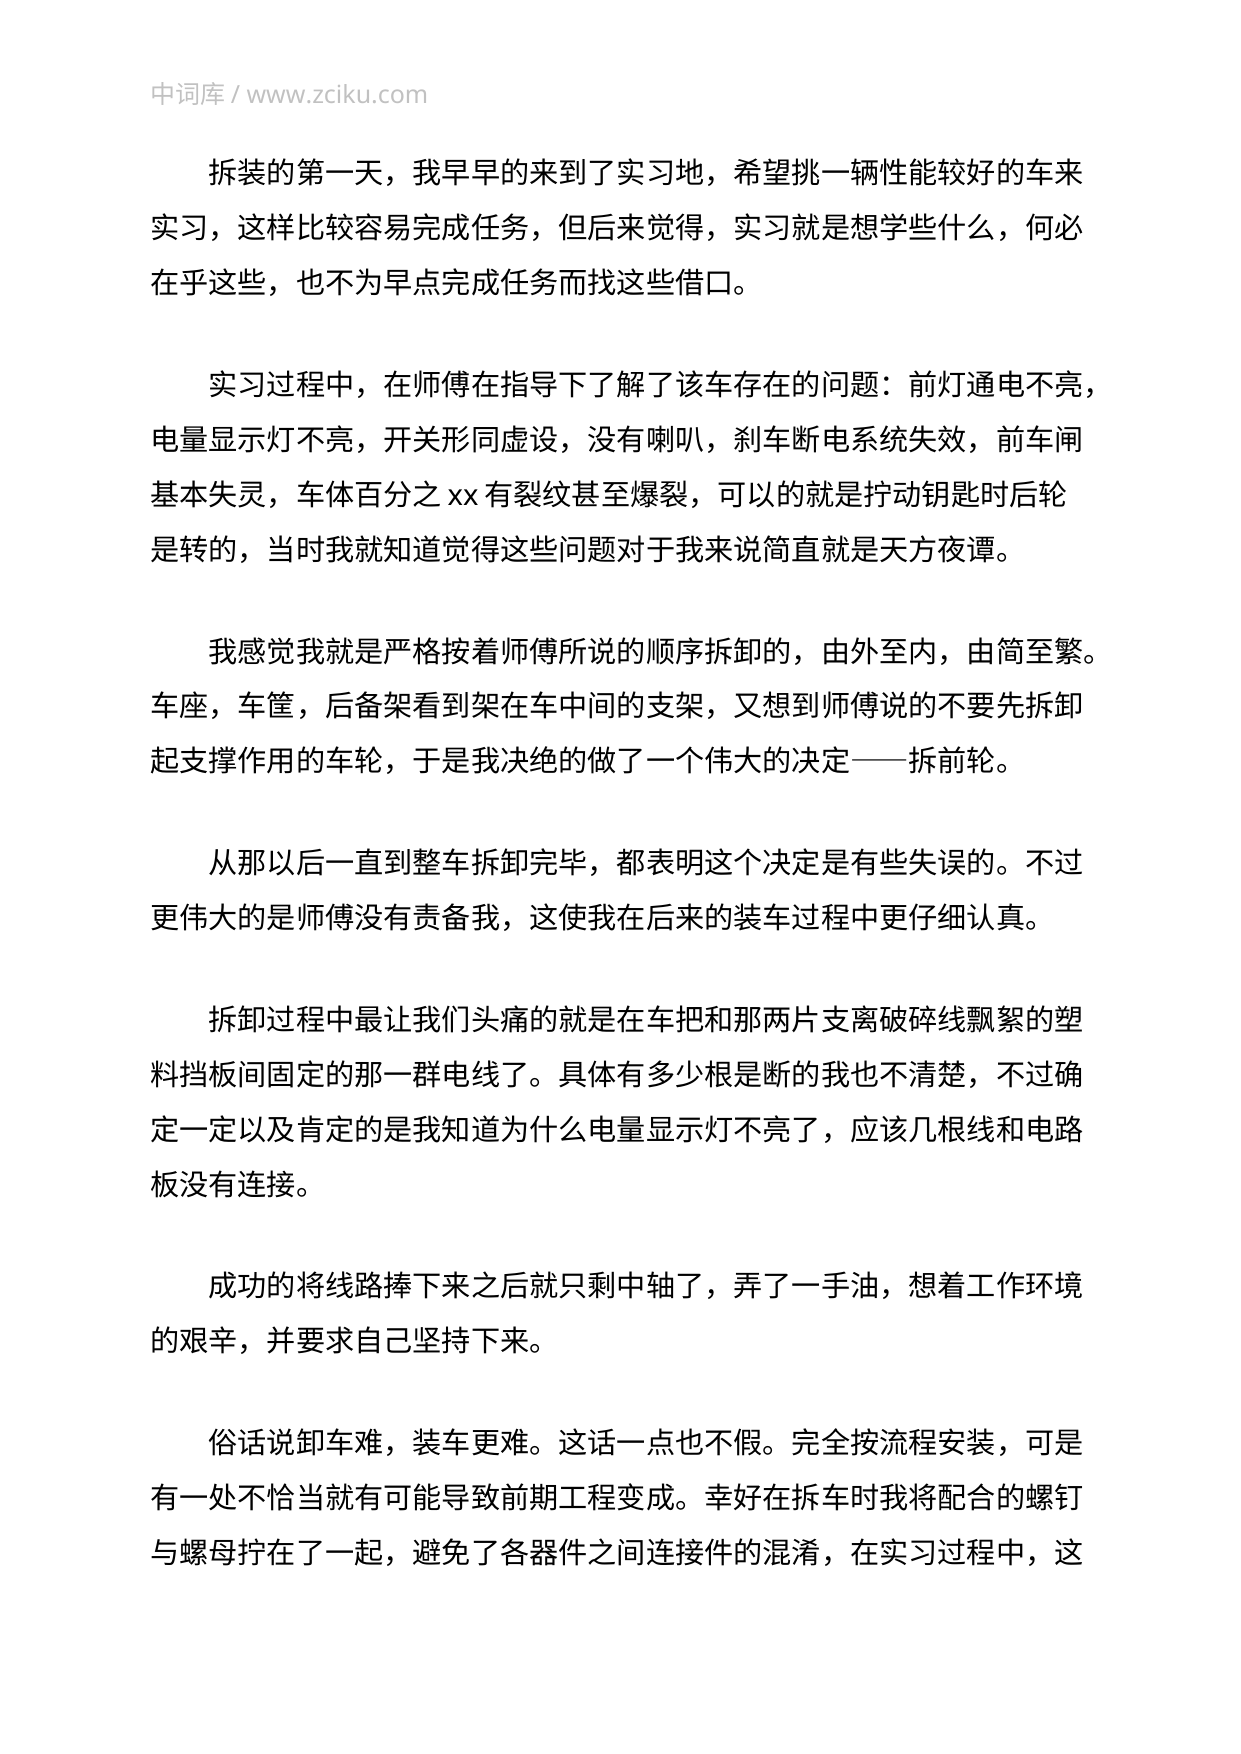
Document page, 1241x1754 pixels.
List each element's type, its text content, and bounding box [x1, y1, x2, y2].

text 拆装的第一天，我早早的来到了实习地，希望挑一辆性能较好的车来实习，这样比较容易完成任务，但后来觉得，实习就是想学些什么，何必在乎这些，也不为早点完成任务而找这些借口。 [150, 150, 1090, 302]
text 我感觉我就是严格按着师傅所说的顺序拆卸的，由外至内，由简至繁。车座，车筐，后备架看到架在车中间的支架，又想到师傅说的不要先拆卸起支撑作用的车轮，于是我决绝的做了一个伟大的决定——拆前轮。 [150, 628, 1090, 780]
text 从那以后一直到整车拆卸完毕，都表明这个决定是有些失误的。不过更伟大的是师傅没有责备我，这使我在后来的装车过程中更仔细认真。 [150, 840, 1090, 937]
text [150, 1419, 1090, 1572]
text 成功的将线路捧下来之后就只剩中轴了，弄了一手油，想着工作环境的艰辛，并要求自己坚持下来。 [150, 1263, 1090, 1360]
text 拆卸过程中最让我们头痛的就是在车把和那两片支离破碎线飘絮的塑料挡板间固定的那一群电线了。具体有多少根是断的我也不清楚，不过确定一定以及肯定的是我知道为什么电量显示灯不亮了，应该几根线和电路板没有连接。 [150, 996, 1090, 1203]
text 实习过程中，在师傅在指导下了解了该车存在的问题：前灯通电不亮，电量显示灯不亮，开关形同虚设，没有喇叭，刹车断电系统失效，前车闸基本失灵，车体百分之xx有裂纹甚至爆裂，可以的就是拧动钥匙时后轮是转的，当时我就知道觉得这些问题对于我来说简直就是天方夜谭。 [150, 362, 1090, 569]
